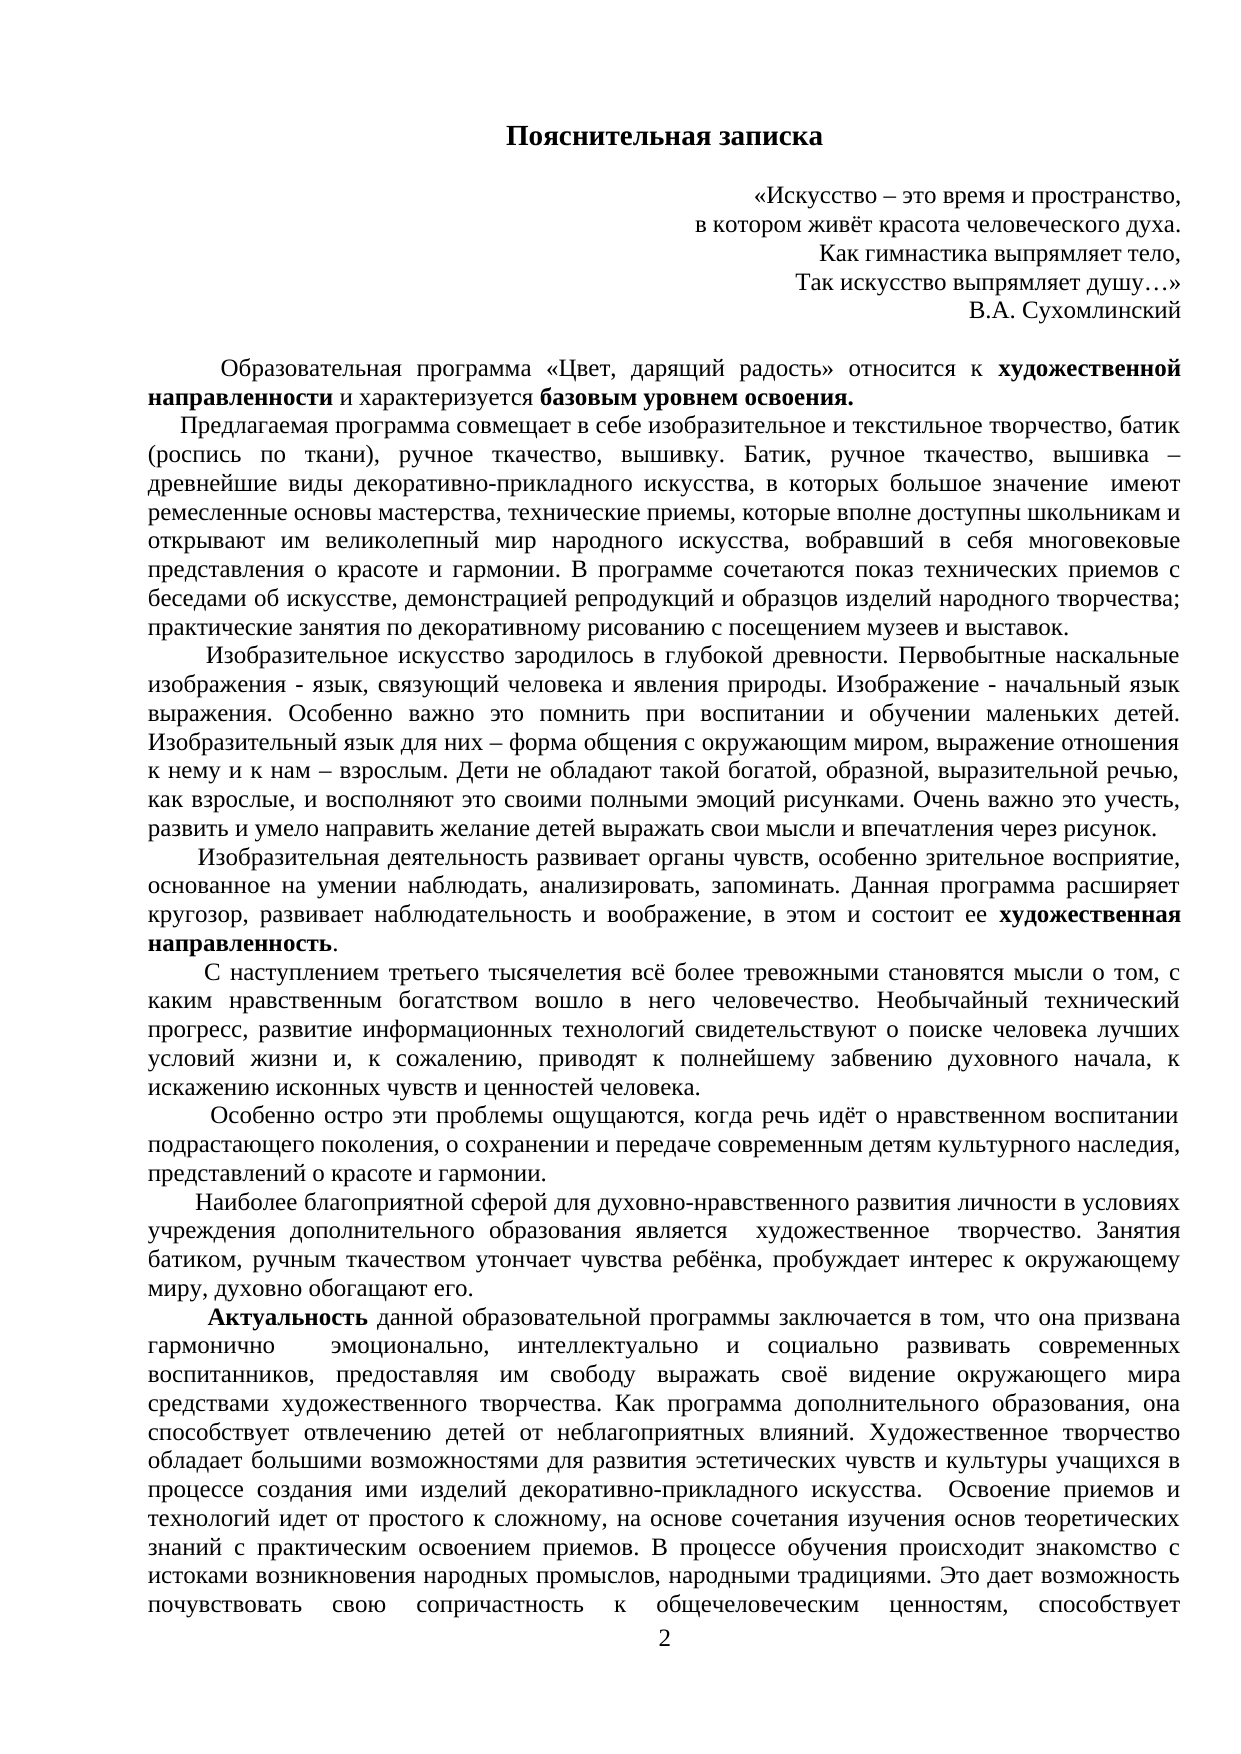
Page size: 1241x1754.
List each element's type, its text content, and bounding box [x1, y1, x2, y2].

text Изобразительная деятельность развивает органы чувств, особенно зрительное восприятие, основанное на умении наблюдать, анализировать, запоминать. Данная программа расширяет кругозор, развивает наблюдательность и воображение, в этом и состоит ее художественная направленность. [148, 842, 1181, 957]
text в котором живёт красота человеческого духа. [148, 209, 1181, 238]
text «Искусство – это время и пространство, [148, 180, 1181, 209]
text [148, 1302, 1181, 1618]
text Предлагаемая программа совмещает в себе изобразительное и текстильное творчество, батик (роспись по ткани), ручное ткачество, вышивку. Батик, ручное ткачество, вышивка – древнейшие виды декоративно-прикладного искусства, в которых большое значение имеют ремесленные основы мастерства, технические приемы, которые вполне доступны школьникам и открывают им великолепный мир народного искусства, вобравший в себя многовековые представления о красоте и гармонии. В программе сочетаются показ технических приемов с беседами об искусстве, демонстрацией репродукций и образцов изделий народного творчества; практические занятия по декоративному рисованию с посещением музеев и выставок. [148, 410, 1181, 640]
text Так искусство выпрямляет душу…» [148, 267, 1181, 295]
text Как гимнастика выпрямляет тело, [148, 238, 1181, 267]
text Особенно остро эти проблемы ощущаются, когда речь идёт о нравственном воспитании подрастающего поколения, о сохранении и передаче современным детям культурного наследия, представлений о красоте и гармонии. [148, 1100, 1181, 1187]
text Пояснительная записка [148, 118, 1181, 152]
text Изобразительное искусство зародилось в глубокой древности. Первобытные наскальные изображения - язык, связующий человека и явления природы. Изображение - начальный язык выражения. Особенно важно это помнить при воспитании и обучении маленьких детей. Изобразительный язык для них – форма общения с окружающим миром, выражение отношения к нему и к нам – взрослым. Дети не обладают такой богатой, образной, выразительной речью, как взрослые, и восполняют это своими полными эмоций рисунками. Очень важно это учесть, развить и умело направить желание детей выражать свои мысли и впечатления через рисунок. [148, 640, 1181, 842]
text С наступлением третьего тысячелетия всё более тревожными становятся мысли о том, с каким нравственным богатством вошло в него человечество. Необычайный технический прогресс, развитие информационных технологий свидетельствуют о поиске человека лучших условий жизни и, к сожалению, приводят к полнейшему забвению духовного начала, к искажению исконных чувств и ценностей человека. [148, 957, 1181, 1100]
text Наиболее благоприятной сферой для духовно-нравственного развития личности в условиях учреждения дополнительного образования является художественное творчество. Занятия батиком, ручным ткачеством утончает чувства ребёнка, пробуждает интерес к окружающему миру, духовно обогащают его. [148, 1187, 1181, 1302]
text В.А. Сухомлинский [148, 295, 1181, 324]
text Образовательная программа «Цвет, дарящий радость» относится к художественной направленности и характеризуется базовым уровнем освоения. [148, 353, 1181, 410]
